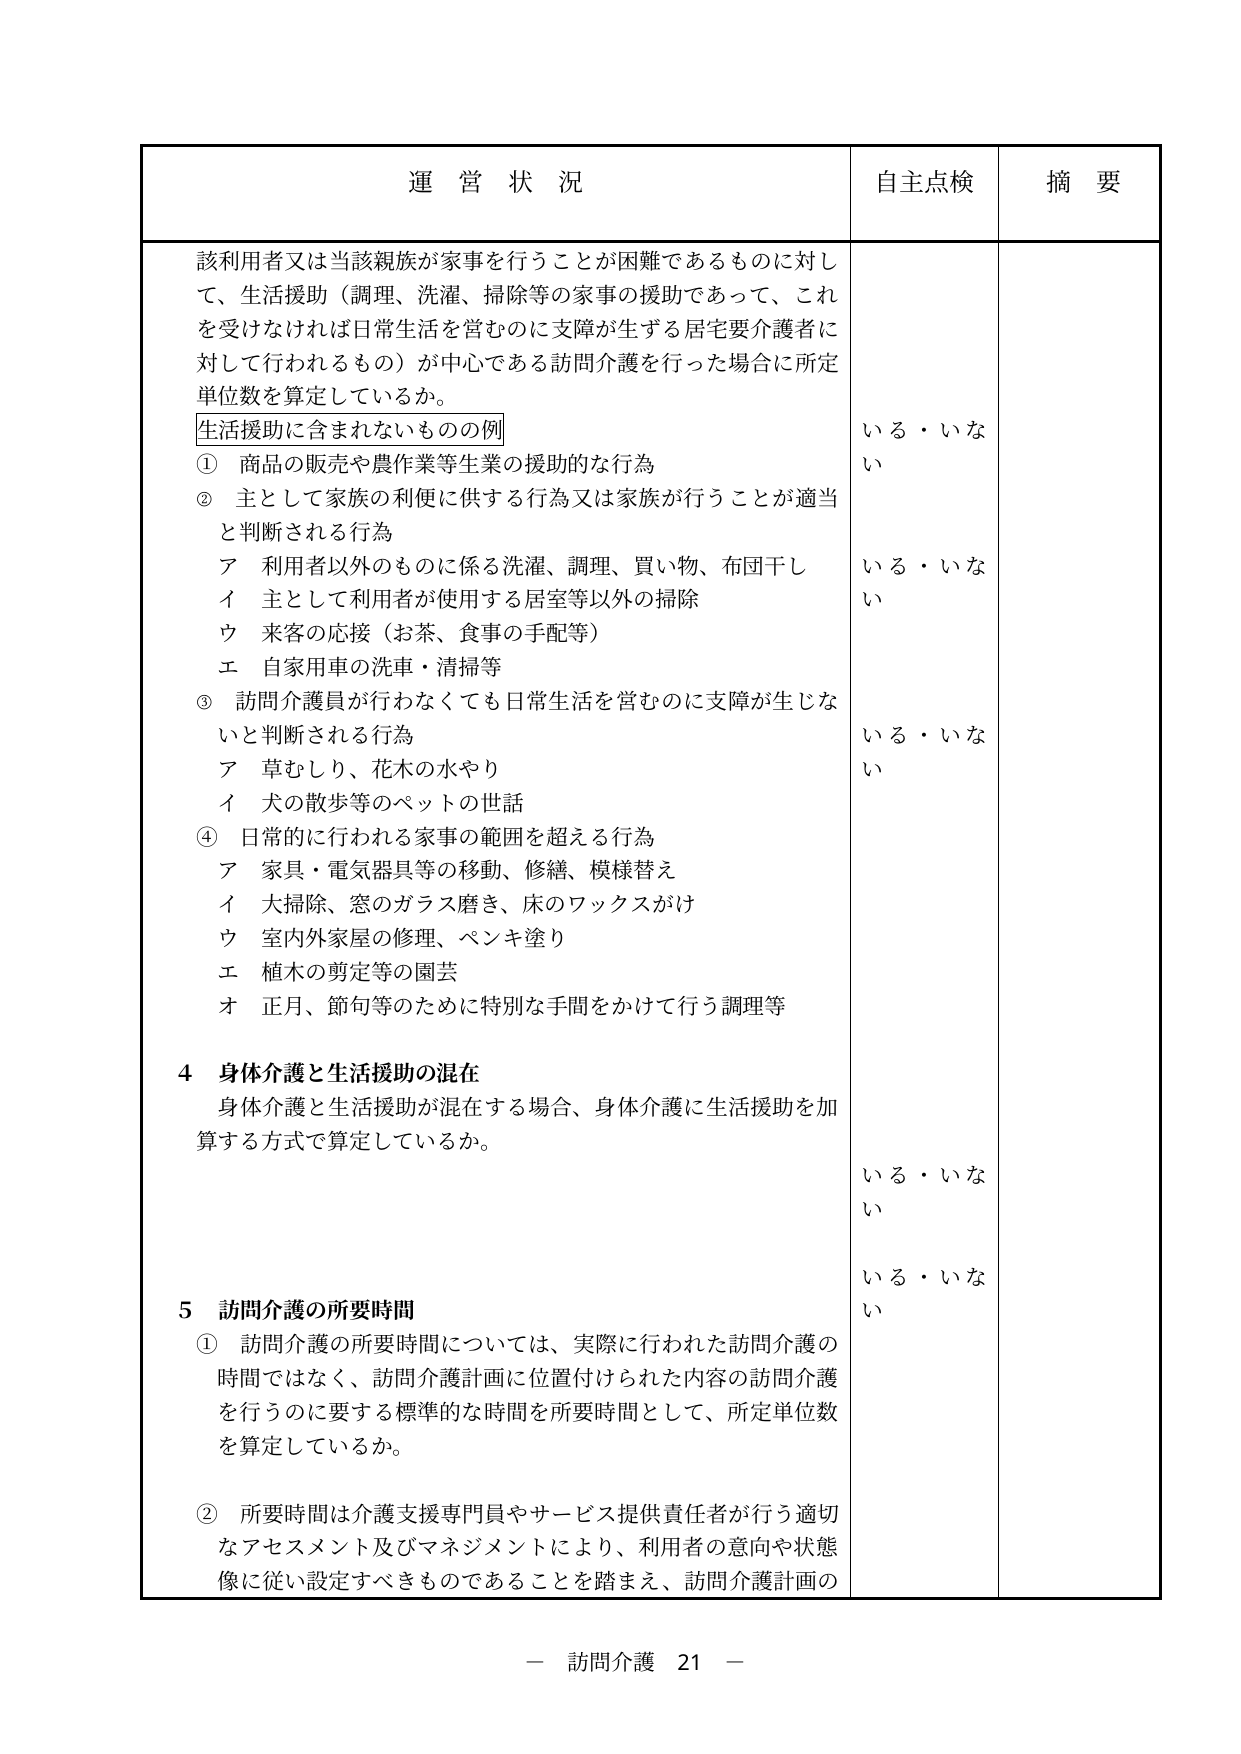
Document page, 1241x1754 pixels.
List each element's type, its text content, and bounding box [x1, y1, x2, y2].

table_header 自主点検 [851, 147, 998, 240]
table_header 運 営 状 況 [143, 147, 850, 240]
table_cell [999, 243, 1159, 1597]
table_header 摘 要 [999, 147, 1159, 240]
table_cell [143, 243, 850, 1597]
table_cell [851, 243, 998, 1597]
